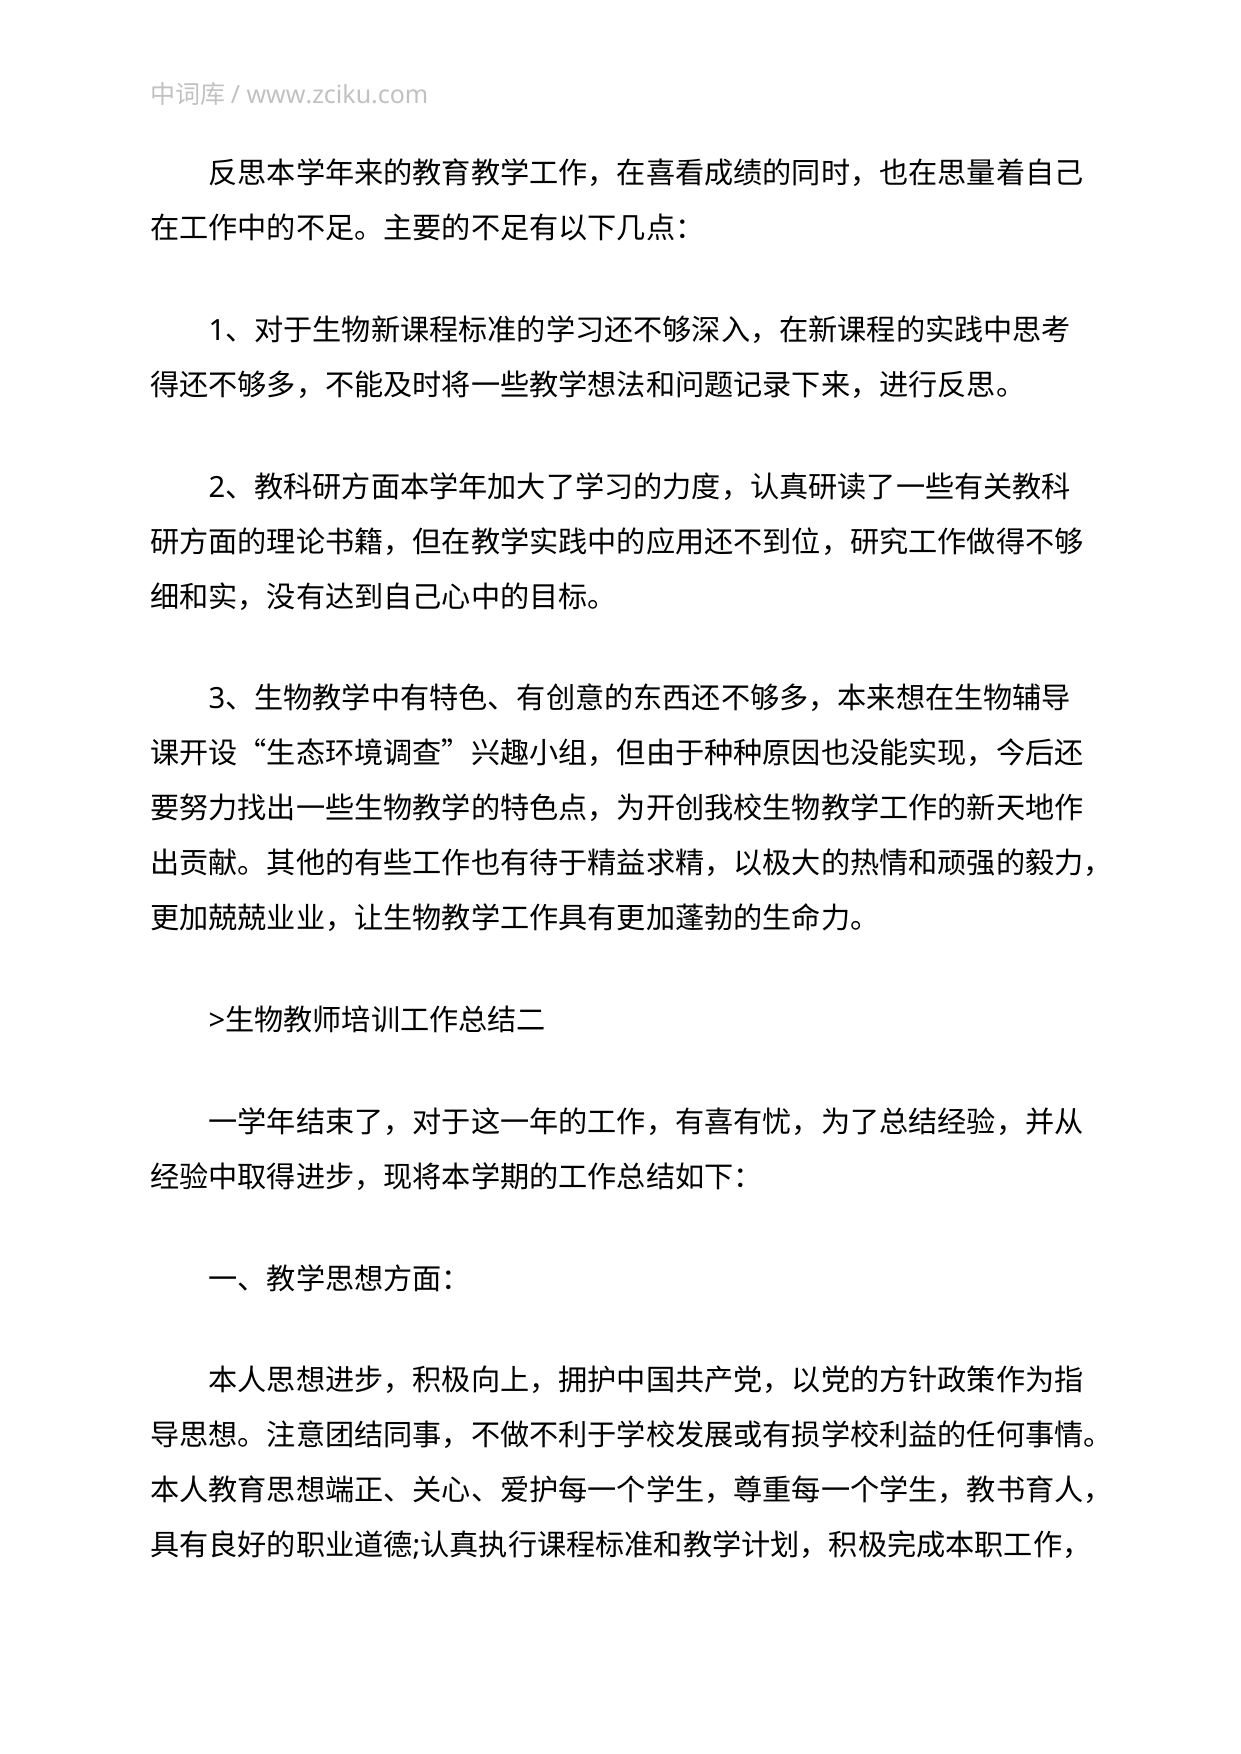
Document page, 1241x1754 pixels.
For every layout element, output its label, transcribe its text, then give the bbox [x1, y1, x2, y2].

text 1、对于生物新课程标准的学习还不够深入，在新课程的实践中思考得还不够多，不能及时将一些教学想法和问题记录下来，进行反思。 [150, 307, 1090, 404]
text >生物教师培训工作总结二 [150, 997, 1090, 1039]
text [150, 1357, 1090, 1564]
text 一学年结束了，对于这一年的工作，有喜有忧，为了总结经验，并从经验中取得进步，现将本学期的工作总结如下： [150, 1098, 1090, 1196]
text 反思本学年来的教育教学工作，在喜看成绩的同时，也在思量着自己在工作中的不足。主要的不足有以下几点： [150, 150, 1090, 247]
text 一、教学思想方面： [150, 1255, 1090, 1297]
text 2、教科研方面本学年加大了学习的力度，认真研读了一些有关教科研方面的理论书籍，但在教学实践中的应用还不到位，研究工作做得不够细和实，没有达到自己心中的目标。 [150, 463, 1090, 616]
text 3、生物教学中有特色、有创意的东西还不够多，本来想在生物辅导课开设“生态环境调查”兴趣小组，但由于种种原因也没能实现，今后还要努力找出一些生物教学的特色点，为开创我校生物教学工作的新天地作出贡献。其他的有些工作也有待于精益求精，以极大的热情和顽强的毅力，更加兢兢业业，让生物教学工作具有更加蓬勃的生命力。 [150, 675, 1090, 937]
